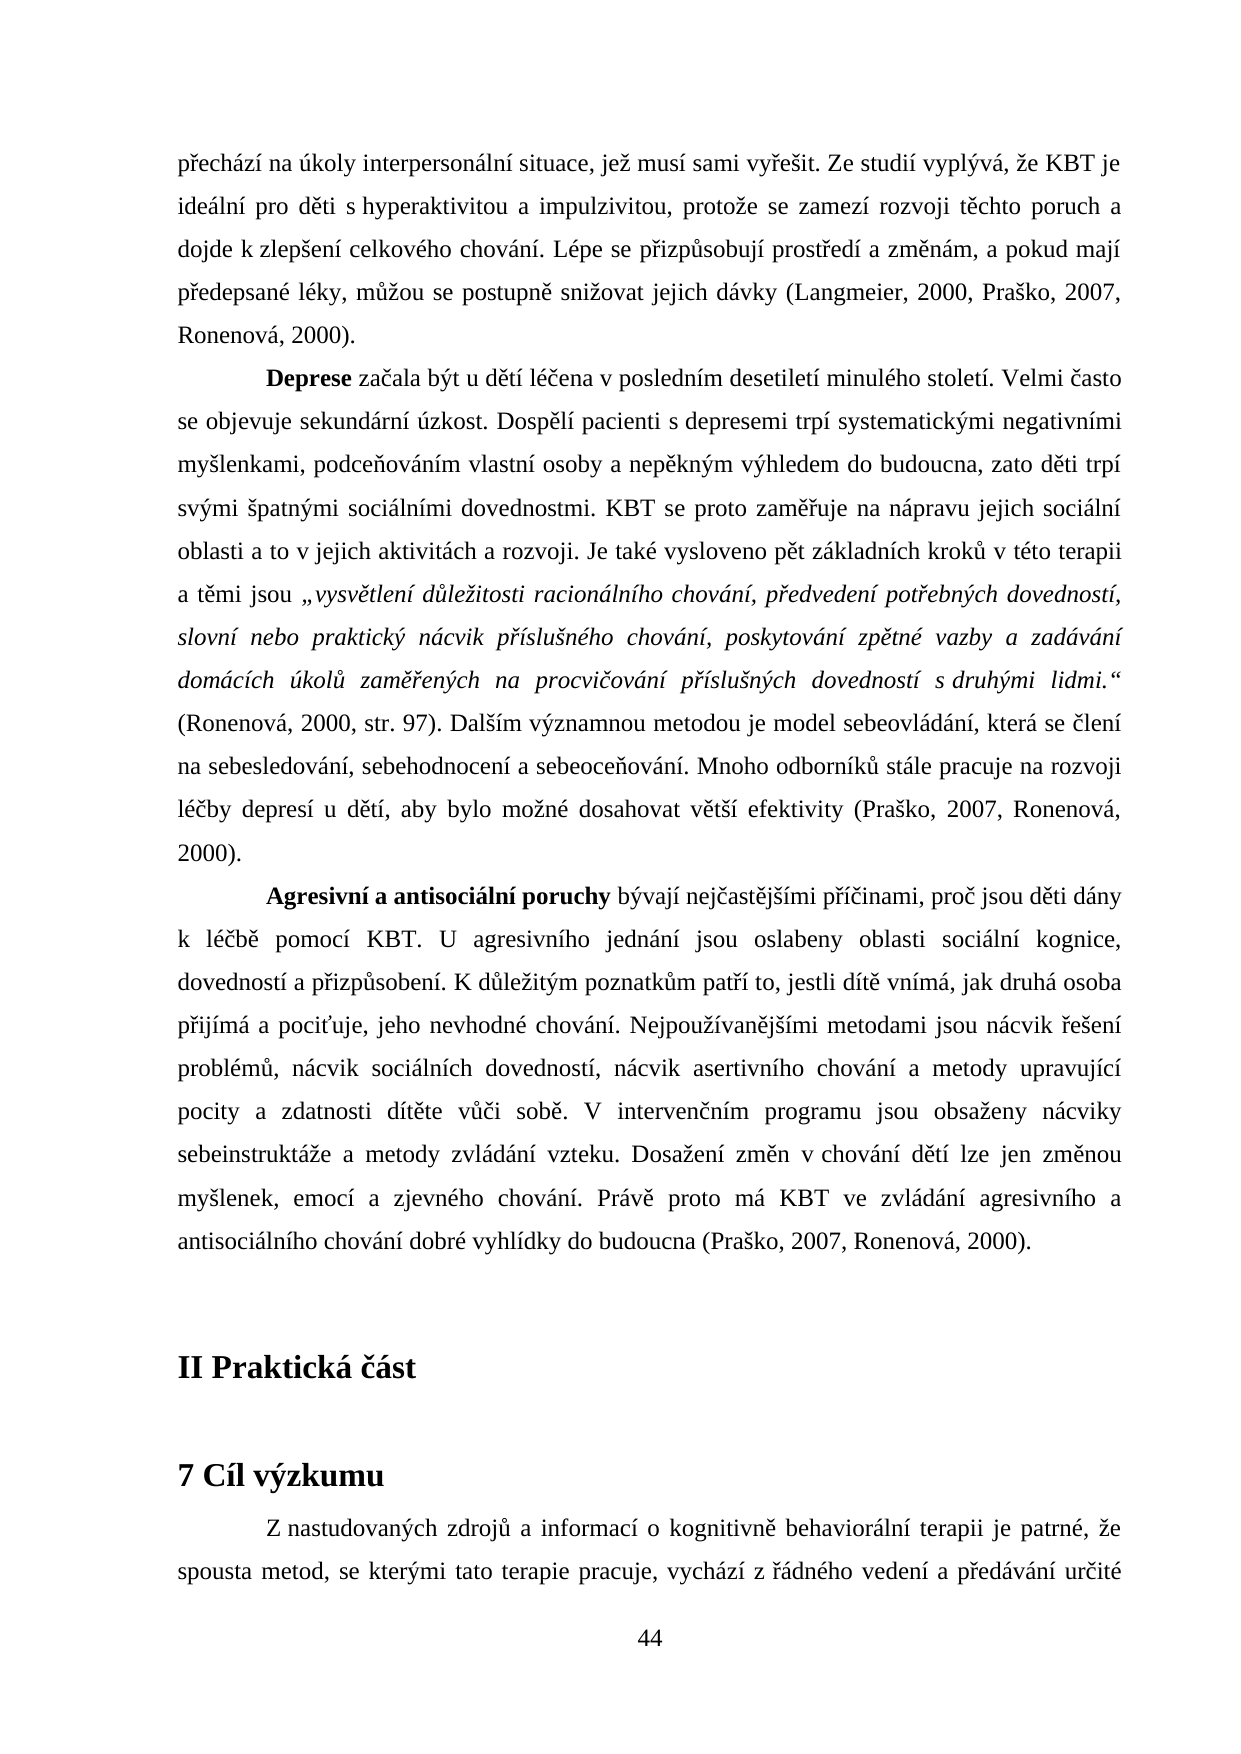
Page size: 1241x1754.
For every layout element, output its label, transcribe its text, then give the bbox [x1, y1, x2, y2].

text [177, 1513, 1122, 1584]
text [177, 148, 1122, 349]
subtitle 7 Cíl výzkumu [177, 1455, 1122, 1493]
text Agresivní a antisociální poruchy bývají nejčastějšími příčinami, proč jsou děti dány k léčbě pomocí KBT. U agresivního jednání jsou oslabeny oblasti sociální kognice, dovedností a přizpůsobení. K důležitým poznatkům patří to, jestli dítě vnímá, jak druhá osoba přijímá a pociťuje, jeho nevhodné chování. Nejpoužívanějšími metodami jsou nácvik řešení problémů, nácvik sociálních dovedností, nácvik asertivního chování a metody upravující pocity a zdatnosti dítěte vůči sobě. V intervenčním programu jsou obsaženy nácviky sebeinstruktáže a metody zvládání vzteku. Dosažení změn v chování dětí lze jen změnou myšlenek, emocí a zjevného chování. Právě proto má KBT ve zvládání agresivního a antisociálního chování dobré vyhlídky do budoucna (Praško, 2007, Ronenová, 2000). [177, 881, 1122, 1254]
text Deprese začala být u dětí léčena v posledním desetiletí minulého století. Velmi často se objevuje sekundární úzkost. Dospělí pacienti s depresemi trpí systematickými negativními myšlenkami, podceňováním vlastní osoby a nepěkným výhledem do budoucna, zato děti trpí svými špatnými sociálními dovednostmi. KBT se proto zaměřuje na nápravu jejich sociální oblasti a to v jejich aktivitách a rozvoji. Je také vysloveno pět základních kroků v této terapii a těmi jsou „vysvětlení důležitosti racionálního chování, předvedení potřebných dovedností, slovní nebo praktický nácvik příslušného chování, poskytování zpětné vazby a zadávání domácích úkolů zaměřených na procvičování příslušných dovedností s druhými lidmi.“ (Ronenová, 2000, str. 97). Dalším významnou metodou je model sebeovládání, která se člení na sebesledování, sebehodnocení a sebeoceňování. Mnoho odborníků stále pracuje na rozvoji léčby depresí u dětí, aby bylo možné dosahovat větší efektivity (Praško, 2007, Ronenová, 2000). [177, 363, 1122, 866]
subtitle II Praktická část [177, 1348, 1122, 1386]
